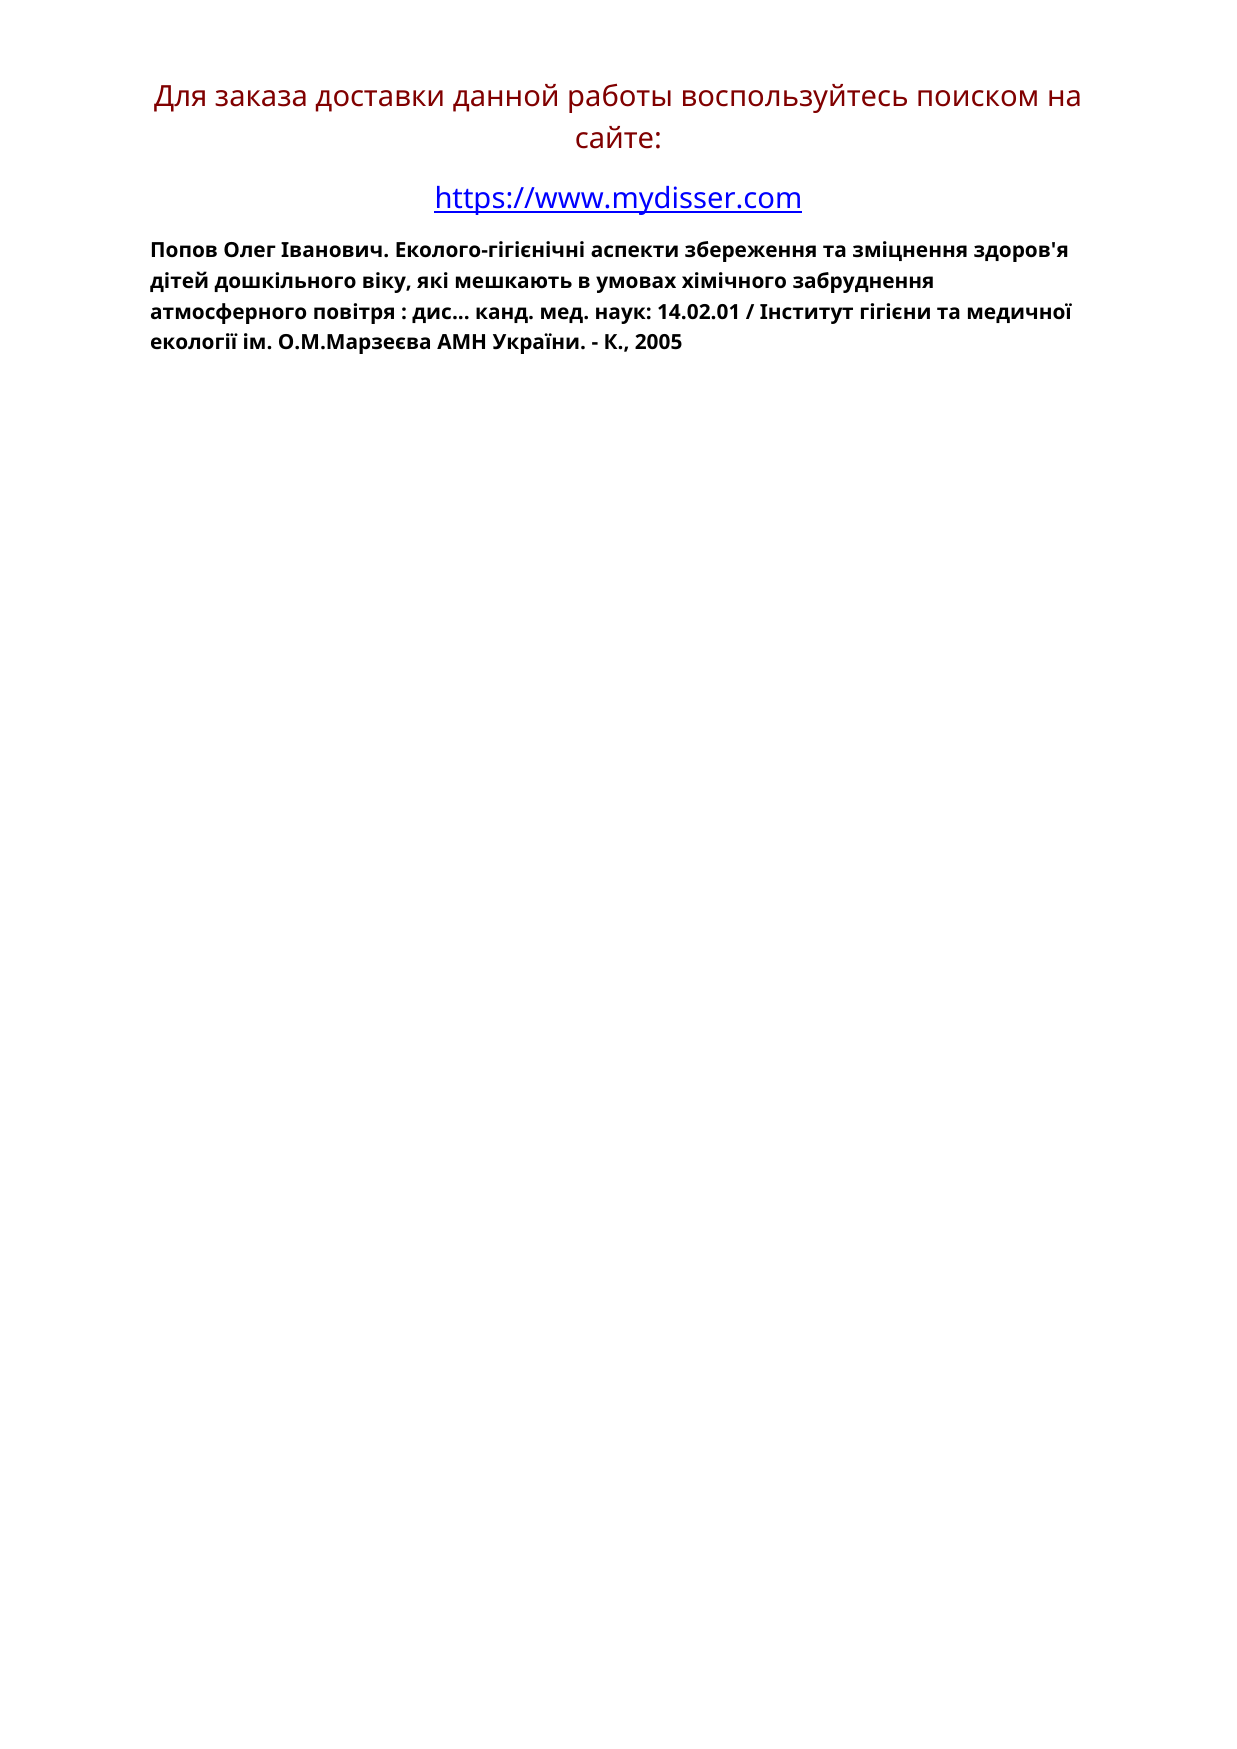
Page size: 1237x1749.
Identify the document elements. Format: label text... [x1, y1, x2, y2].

text Попов Олег Іванович. Еколого-гігієнічні аспекти збереження та зміцнення здоров'я дітей дошкільного віку, які мешкають в умовах хімічного забруднення атмосферного повітря : дис... канд. мед. наук: 14.02.01 / Інститут гігієни та медичної екології ім. О.М.Марзеєва АМН України. - К., 2005 [150, 236, 1086, 356]
